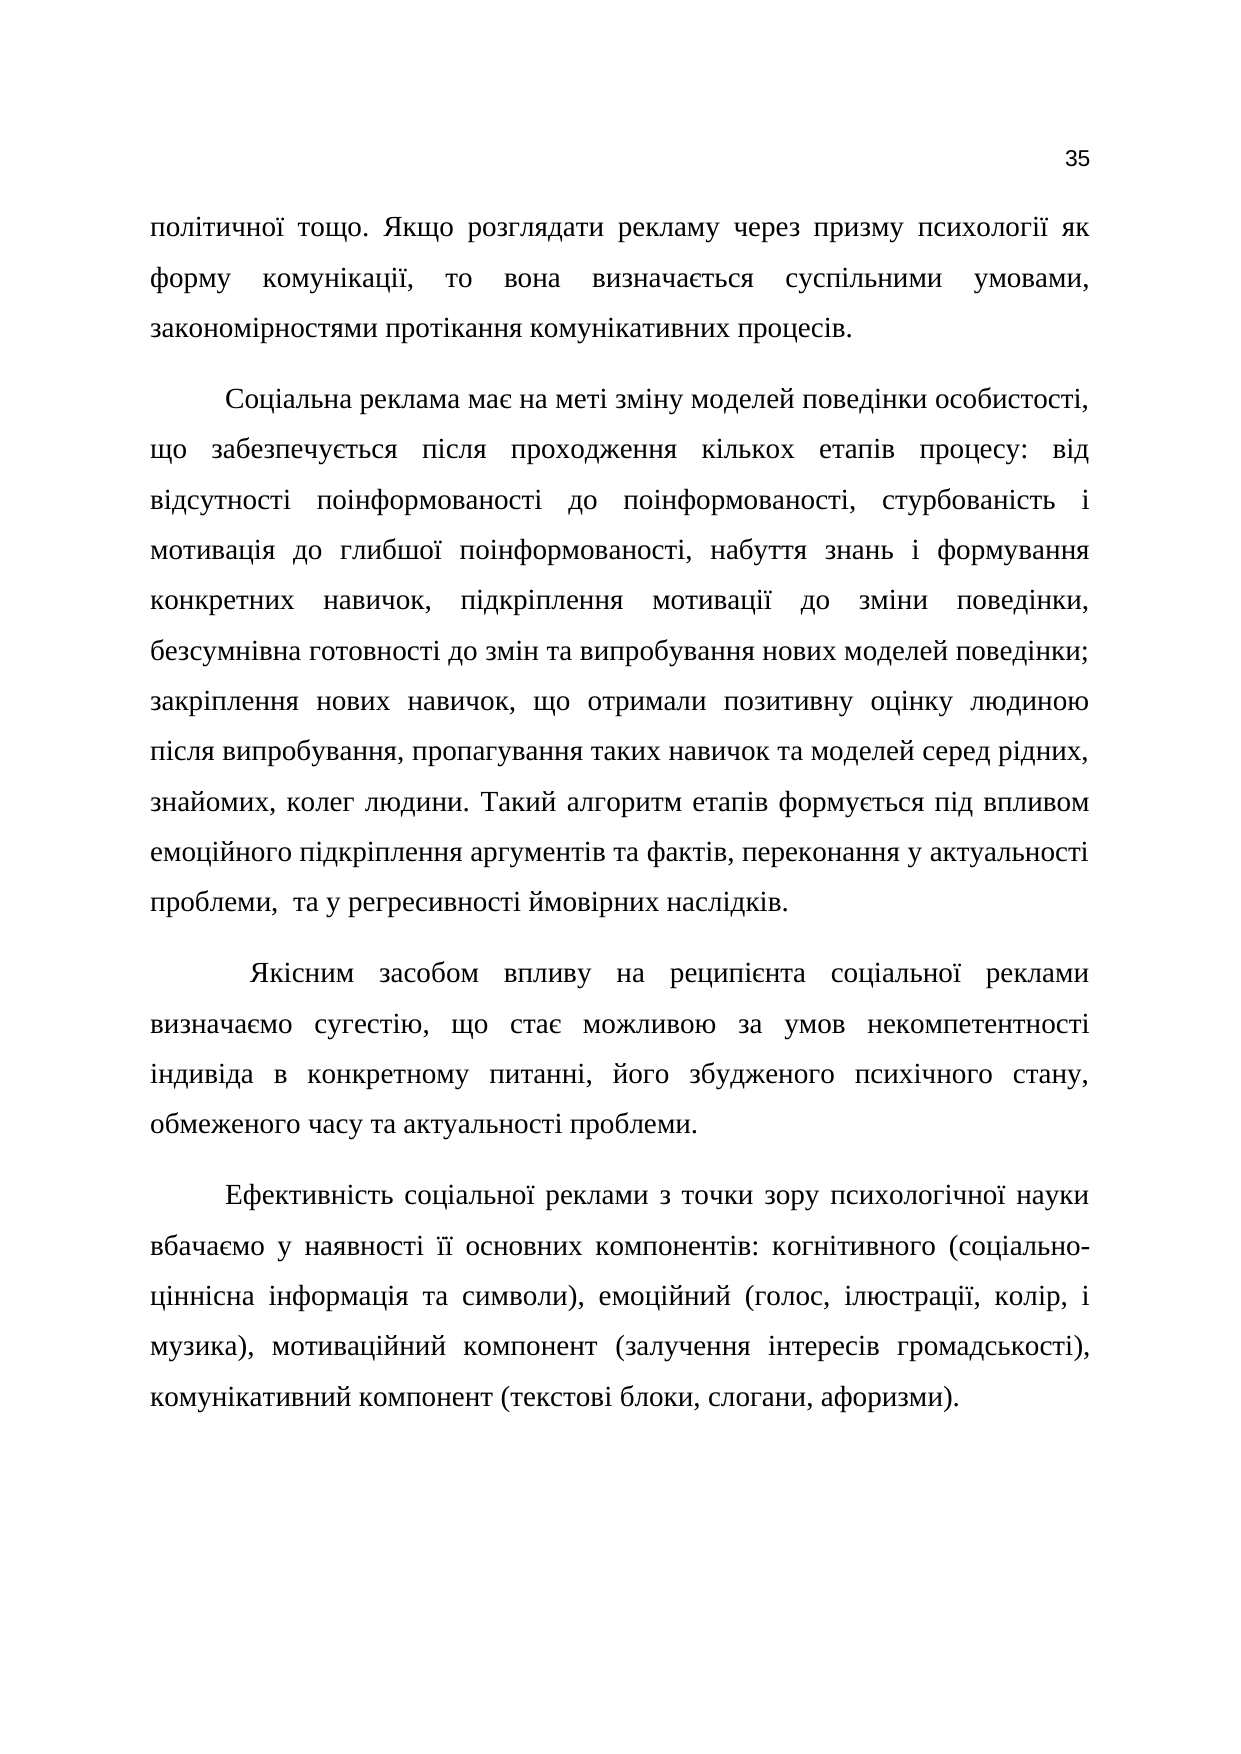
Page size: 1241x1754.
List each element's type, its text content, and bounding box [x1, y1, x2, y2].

text Якісним засобом впливу на реципієнта соціальної реклами визначаємо сугестію, що стає можливою за умов некомпетентності індивіда в конкретному питанні, його збудженого психічного стану, обмеженого часу та актуальності проблеми. [150, 955, 1090, 1140]
text Соціальна реклама має на меті зміну моделей поведінки особистості, що забезпечується після проходження кількох етапів процесу: від відсутності поінформованості до поінформованості, стурбованість і мотивація до глибшої поінформованості, набуття знань і формування конкретних навичок, підкріплення мотивації до зміни поведінки, безсумнівна готовності до змін та випробування нових моделей поведінки; закріплення нових навичок, що отримали позитивну оцінку людиною після випробування, пропагування таких навичок та моделей серед рідних, знайомих, колег людини. Такий алгоритм етапів формується під впливом емоційного підкріплення аргументів та фактів, переконання у актуальності проблеми, та у регресивності ймовірних наслідків. [150, 381, 1090, 918]
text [150, 209, 1090, 343]
text Ефективність соціальної реклами з точки зору психологічної науки вбачаємо у наявності її основних компонентів: когнітивного (соціально-ціннісна інформація та символи), емоційний (голос, ілюстрації, колір, і музика), мотиваційний компонент (залучення інтересів громадськості), комунікативний компонент (текстові блоки, слогани, афоризми). [150, 1177, 1090, 1412]
